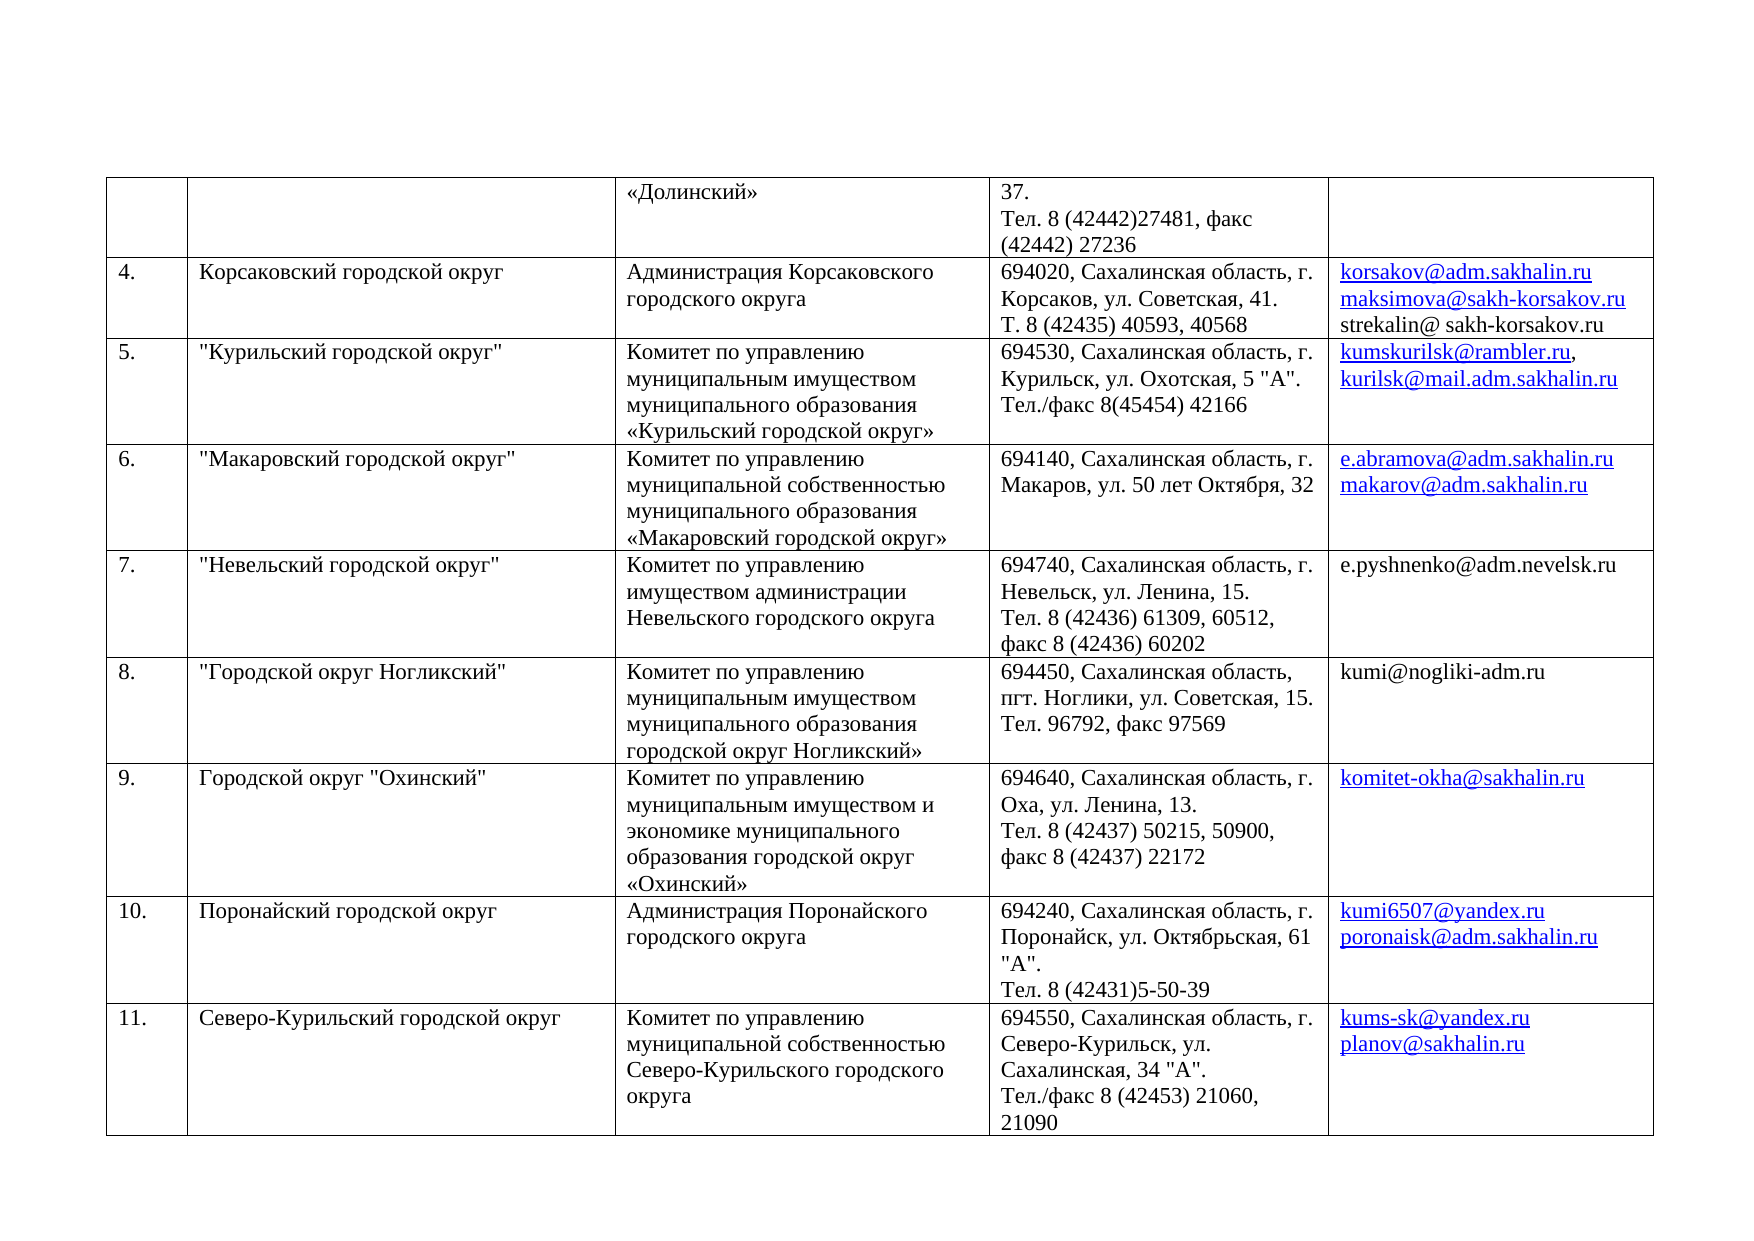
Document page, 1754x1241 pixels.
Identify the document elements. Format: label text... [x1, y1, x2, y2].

table_cell komitet-okha@sakhalin.ru [1329, 764, 1653, 896]
table_cell kumskurilsk@rambler.ru, kurilsk@mail.adm.sakhalin.ru [1329, 339, 1653, 444]
table_cell Администрация Корсаковского городского округа [616, 258, 989, 337]
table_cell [188, 178, 615, 257]
table_cell 8. [107, 658, 187, 763]
table_cell 694450, Сахалинская область, пгт. Ноглики, ул. Советская, 15. Тел. 96792, факс 97569 [990, 658, 1328, 763]
table_cell e.pyshnenko@adm.nevelsk.ru [1329, 551, 1653, 657]
table_cell 6. [107, 445, 187, 550]
table_cell 5. [107, 339, 187, 444]
table_cell 694640, Сахалинская область, г. Оха, ул. Ленина, 13. Тел. 8 (42437) 50215, 50900, факс 8 (42437) 22172 [990, 764, 1328, 896]
table_cell 694550, Сахалинская область, г. Северо-Курильск, ул. Сахалинская, 34 "А". Тел./факс 8 (42453) 21060, 21090 [990, 1004, 1328, 1135]
table_cell 7. [107, 551, 187, 657]
table_cell Администрация Поронайского городского округа [616, 897, 989, 1002]
table_cell Комитет по управлению муниципальным имуществом и экономике муниципального образования городской округ «Охинский» [616, 764, 989, 896]
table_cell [990, 178, 1328, 257]
table_cell "Невельский городской округ" [188, 551, 615, 657]
table_cell 694140, Сахалинская область, г. Макаров, ул. 50 лет Октября, 32 [990, 445, 1328, 550]
table_cell korsakov@adm.sakhalin.ru maksimova@sakh-korsakov.ru strekalin@ sakh-korsakov.ru [1329, 258, 1653, 337]
table_cell 3. [107, 178, 187, 257]
table_cell 10. [107, 897, 187, 1002]
table_cell "Городской округ Ногликский" [188, 658, 615, 763]
table_cell 9. [107, 764, 187, 896]
table_cell 4. [107, 258, 187, 337]
table_cell Городской округ "Охинский" [188, 764, 615, 896]
table_cell "Курильский городской округ" [188, 339, 615, 444]
table_cell 694740, Сахалинская область, г. Невельск, ул. Ленина, 15. Тел. 8 (42436) 61309, 60512, факс 8 (42436) 60202 [990, 551, 1328, 657]
table_cell Комитет по управлению муниципальным имуществом муниципального образования городской округ Ногликский» [616, 658, 989, 763]
table_cell Корсаковский городской округ [188, 258, 615, 337]
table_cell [1329, 178, 1653, 257]
table_cell Комитет по управлению имуществом администрации Невельского городского округа [616, 551, 989, 657]
table_cell 694530, Сахалинская область, г. Курильск, ул. Охотская, 5 "А". Тел./факс 8(45454) 42166 [990, 339, 1328, 444]
table_cell kumi6507@yandex.ru poronaisk@adm.sakhalin.ru [1329, 897, 1653, 1002]
table_cell 694020, Сахалинская область, г. Корсаков, ул. Советская, 41. Т. 8 (42435) 40593, 40568 [990, 258, 1328, 337]
table_cell 11. [107, 1004, 187, 1135]
table_cell Комитет по управлению муниципальной собственностью Северо-Курильского городского округа [616, 1004, 989, 1135]
table_cell kums-sk@yandex.ru planov@sakhalin.ru [1329, 1004, 1653, 1135]
table_cell Северо-Курильский городской округ [188, 1004, 615, 1135]
table_cell 694240, Сахалинская область, г. Поронайск, ул. Октябрьская, 61 "А". Тел. 8 (42431)5-50-39 [990, 897, 1328, 1002]
table_cell e.abramova@adm.sakhalin.ru makarov@adm.sakhalin.ru [1329, 445, 1653, 550]
table_cell Поронайский городской округ [188, 897, 615, 1002]
table_cell kumi@nogliki-adm.ru [1329, 658, 1653, 763]
table_cell Комитет по управлению муниципальной собственностью муниципального образования «Макаровский городской округ» [616, 445, 989, 550]
table_cell "Макаровский городской округ" [188, 445, 615, 550]
table_cell Комитет по управлению муниципальным имуществом муниципального образования «Курильский городской округ» [616, 339, 989, 444]
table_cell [616, 178, 989, 257]
